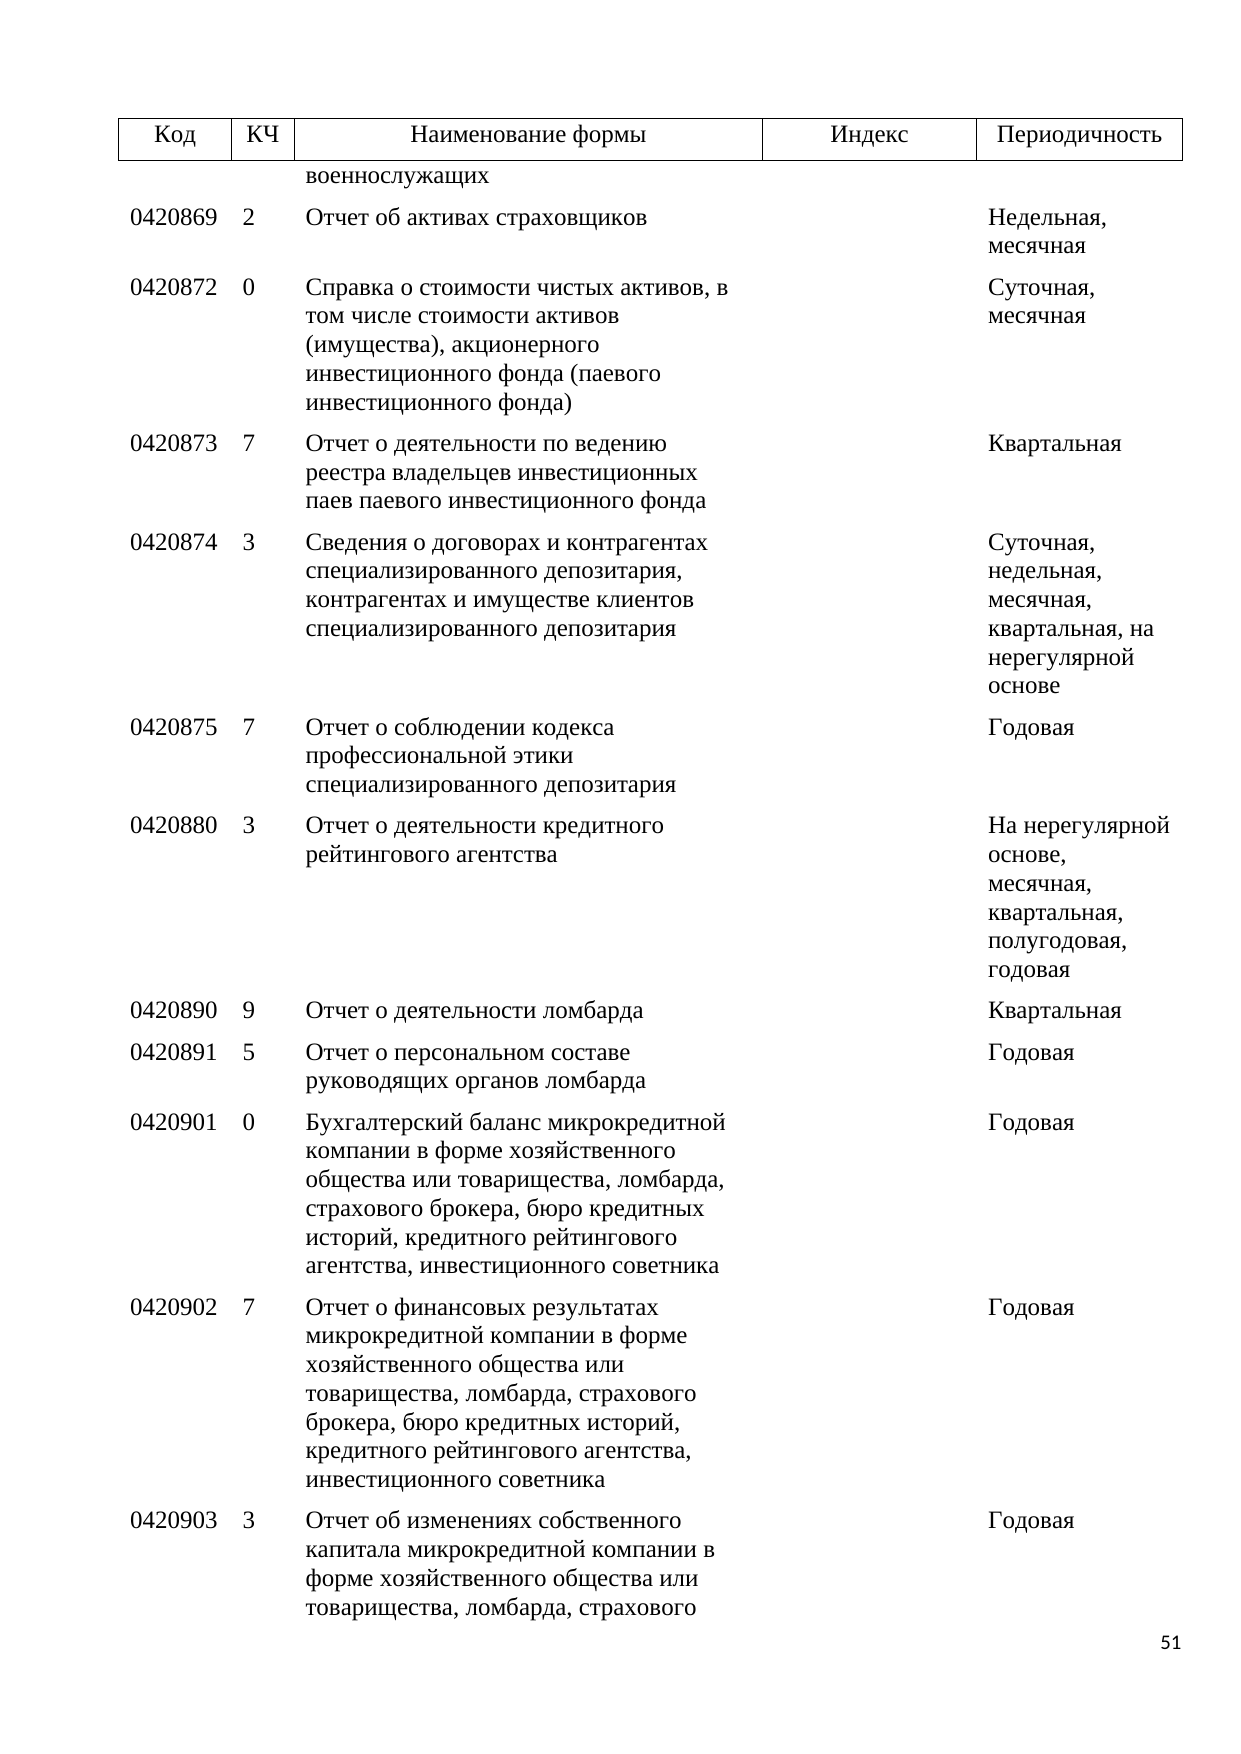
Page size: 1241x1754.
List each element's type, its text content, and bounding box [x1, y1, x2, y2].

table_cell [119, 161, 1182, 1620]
table_header Периодичность [977, 119, 1182, 160]
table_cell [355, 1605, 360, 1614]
table_header Наименование формы [295, 119, 762, 160]
table_header Индекс [763, 119, 976, 160]
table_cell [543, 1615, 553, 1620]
table_header Код [119, 119, 231, 160]
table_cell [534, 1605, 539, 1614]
table_header КЧ [232, 119, 294, 160]
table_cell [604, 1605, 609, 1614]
